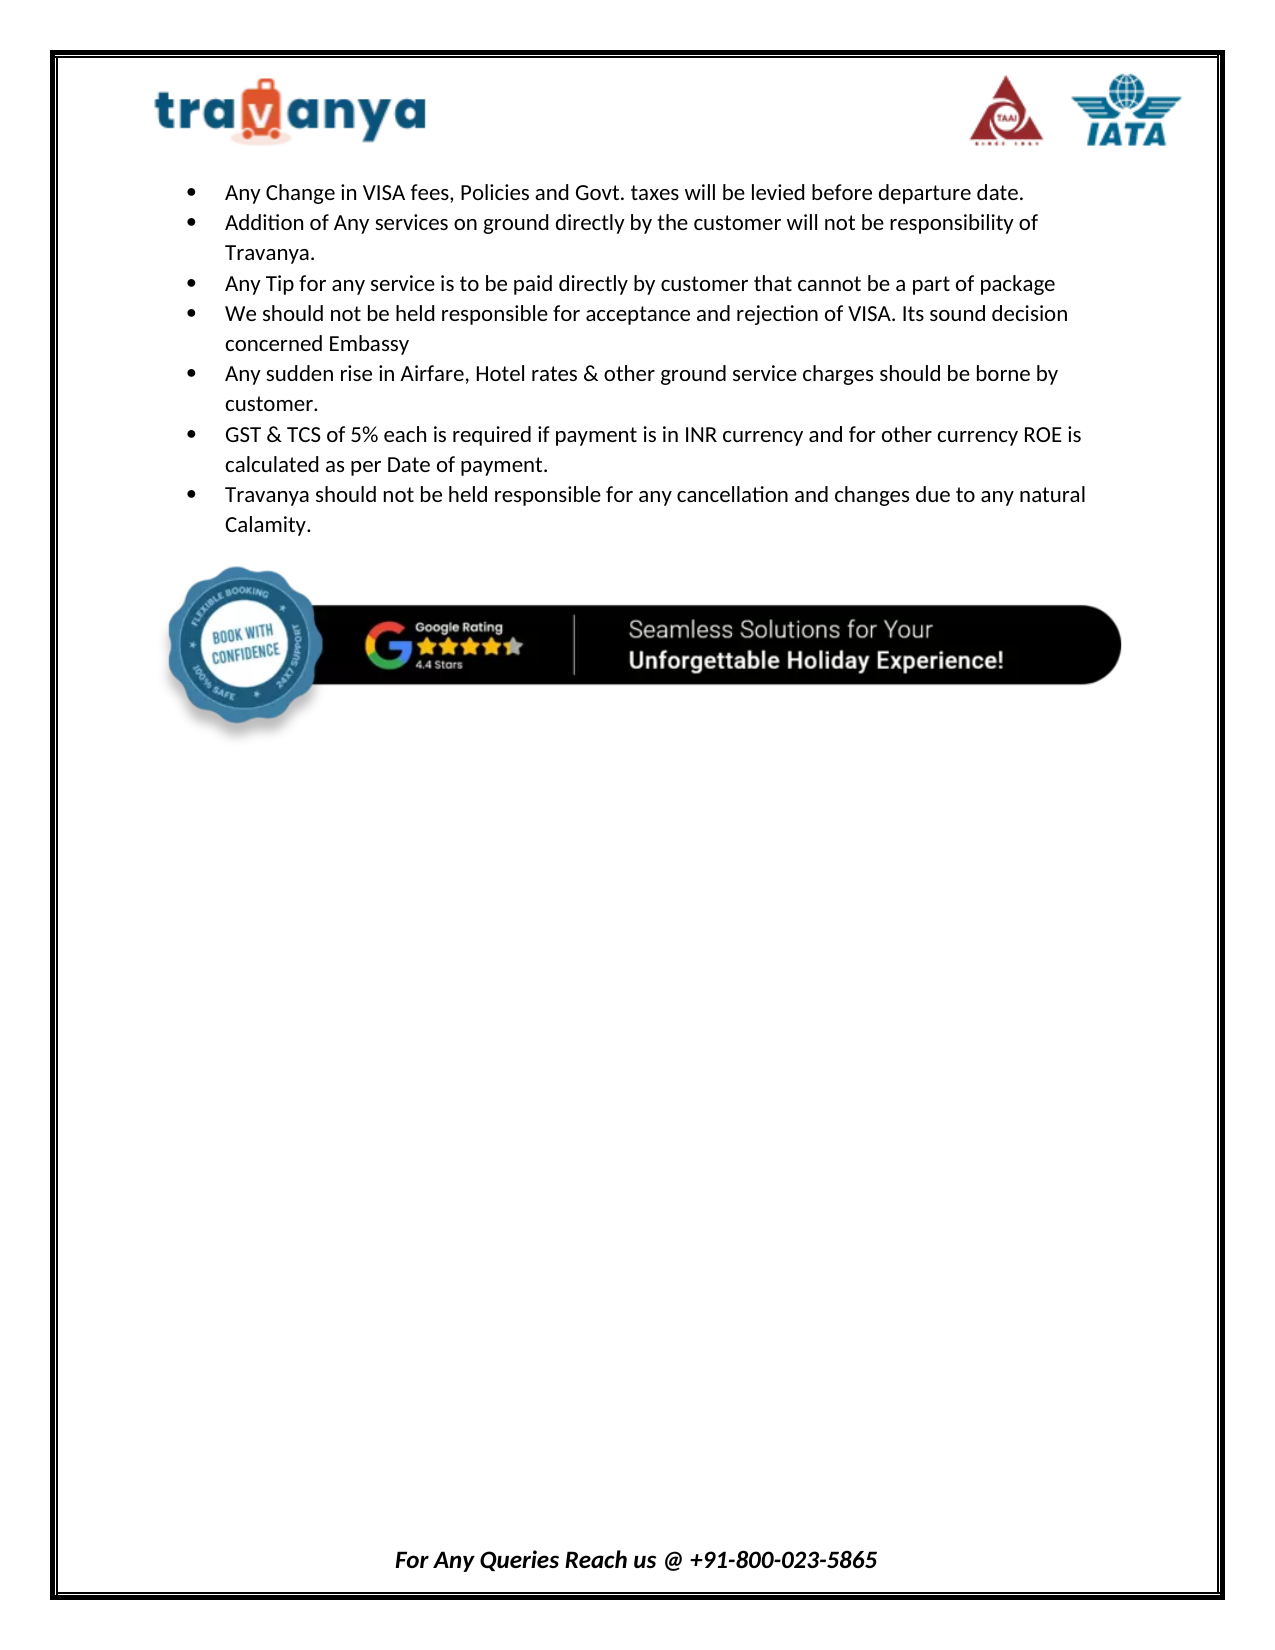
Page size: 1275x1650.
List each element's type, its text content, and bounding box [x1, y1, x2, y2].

picture [957, 68, 1185, 154]
list Any sudden rise in Airfare, Hotel rates & other ground service charges should be borne by customer. [187, 359, 1125, 417]
picture [150, 557, 1125, 747]
list We should not be held responsible for acceptance and rejection of VISA. Its sound decision concerned Embassy [187, 299, 1125, 357]
picture [150, 75, 427, 152]
list Addition of Any services on ground directly by the customer will not be responsibility of Travanya. [187, 208, 1125, 266]
list GST & TCS of 5% each is required if payment is in INR currency and for other currency ROE is calculated as per Date of payment. [187, 420, 1125, 478]
list Any Tip for any service is to be paid directly by customer that cannot be a part of package [187, 269, 1125, 297]
list Travanya should not be held responsible for any cancellation and changes due to any natural Calamity. [187, 480, 1125, 538]
list Any Change in VISA fees, Policies and Govt. taxes will be levied before departure date. [187, 178, 1125, 206]
